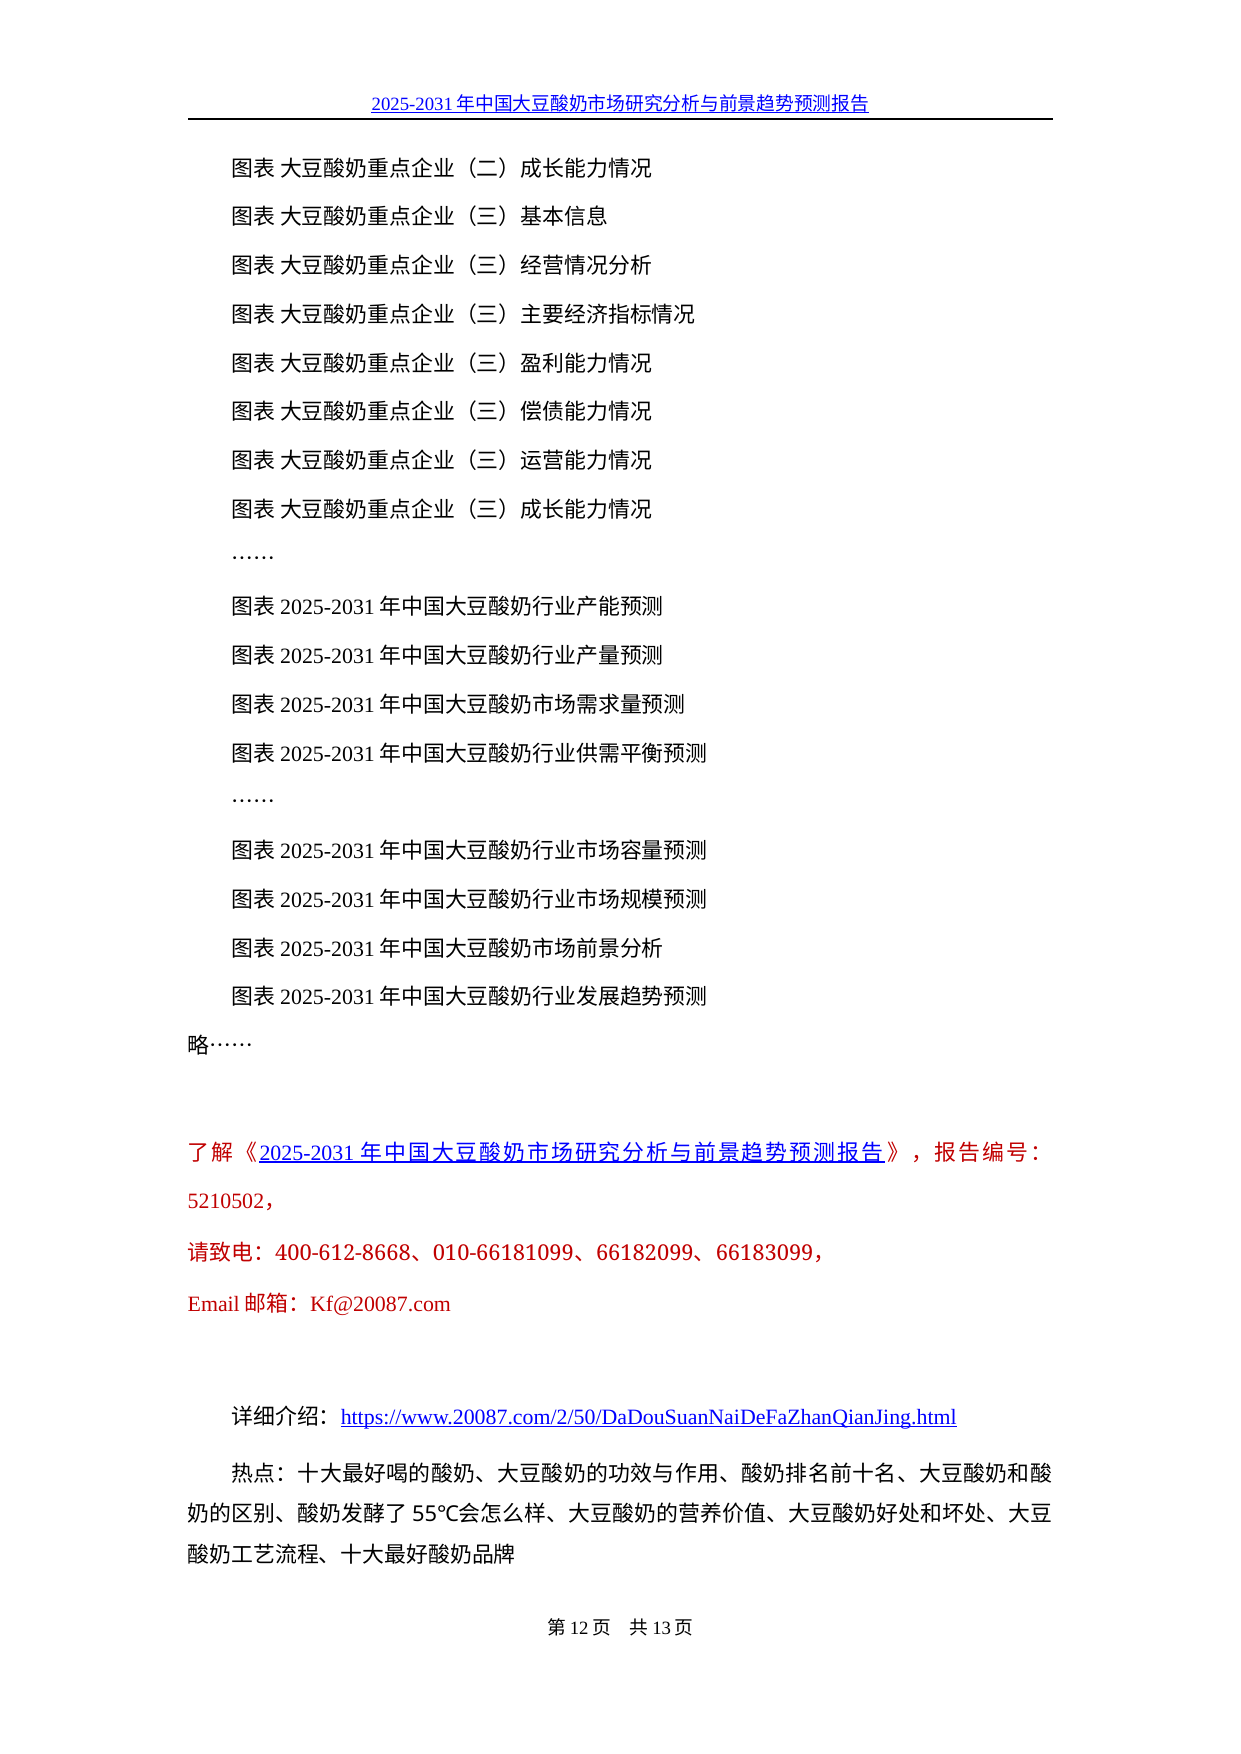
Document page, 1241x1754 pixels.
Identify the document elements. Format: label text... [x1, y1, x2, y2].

text 了解《2025-2031年中国大豆酸奶市场研究分析与前景趋势预测报告》，报告编号：5210502， [187, 1134, 1053, 1215]
text 请致电：400-612-8668、010-66181099、66182099、66183099， [187, 1234, 1053, 1267]
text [187, 150, 1053, 1060]
text 详细介绍：https://www.20087.com/2/50/DaDouSuanNaiDeFaZhanQianJing.html [187, 1399, 1053, 1431]
text Email邮箱：Kf@20087.com [187, 1286, 1053, 1318]
text 热点：十大最好喝的酸奶、大豆酸奶的功效与作用、酸奶排名前十名、大豆酸奶和酸奶的区别、酸奶发酵了55℃会怎么样、大豆酸奶的营养价值、大豆酸奶好处和坏处、大豆酸奶工艺流程、十大最好酸奶品牌 [187, 1456, 1053, 1569]
